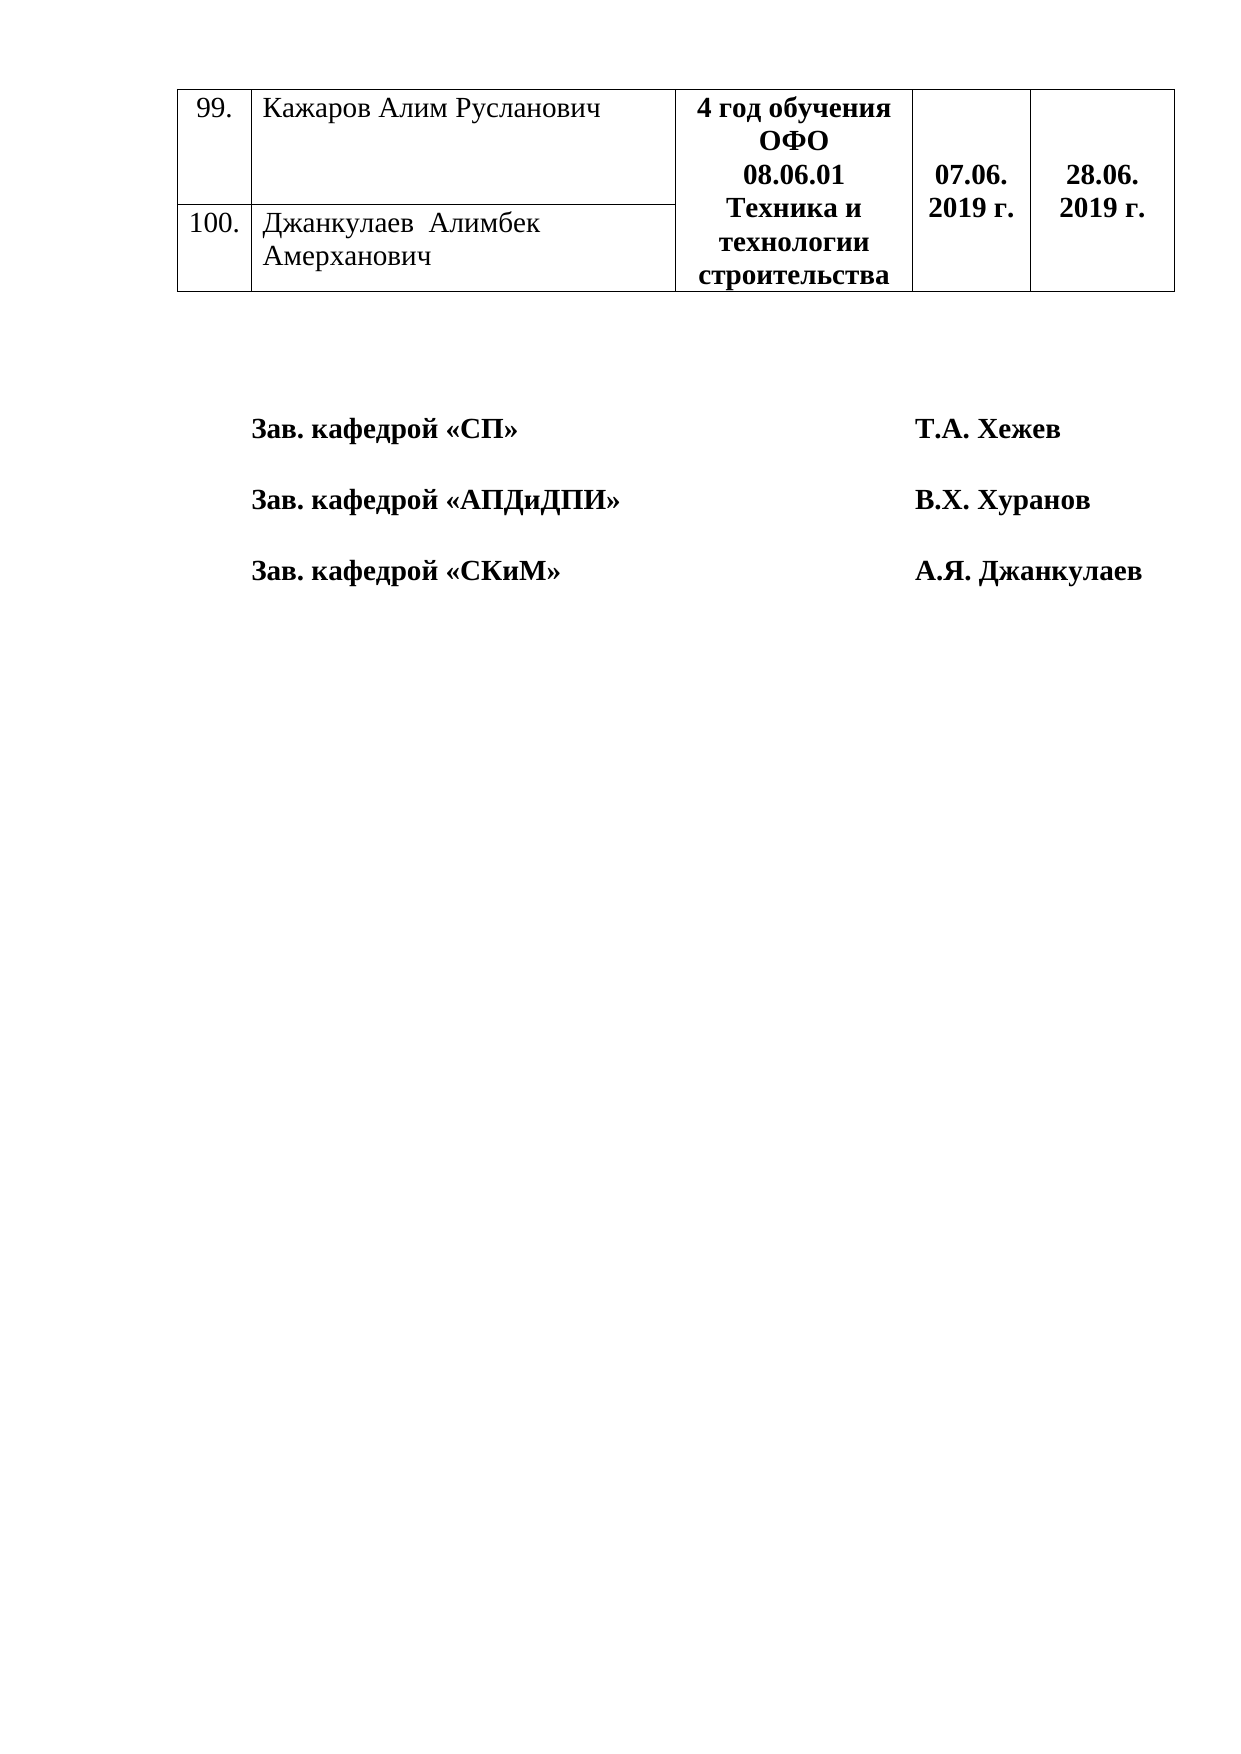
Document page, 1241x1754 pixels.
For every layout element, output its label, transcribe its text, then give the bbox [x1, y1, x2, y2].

text Зав. кафедрой «АПДиДПИ» В.Х. Хуранов [177, 482, 1152, 515]
table_cell 100. [178, 205, 251, 291]
table_cell 4 год обучения ОФО 08.06.01 Техника и технологии строительства [676, 90, 912, 291]
table_cell 99. [178, 90, 251, 204]
table_cell 07.06. . [913, 90, 1030, 291]
text Зав. кафедрой «СП» Т.А. Хежев [177, 411, 1152, 444]
table_cell Джанкулаев Алимбек Амерханович [252, 205, 675, 291]
table_cell Кажаров Алим Русланович [252, 90, 675, 204]
text Зав. кафедрой «СКиМ» А.Я. Джанкулаев [177, 553, 1152, 587]
table_cell 28.06. . [1031, 90, 1174, 291]
